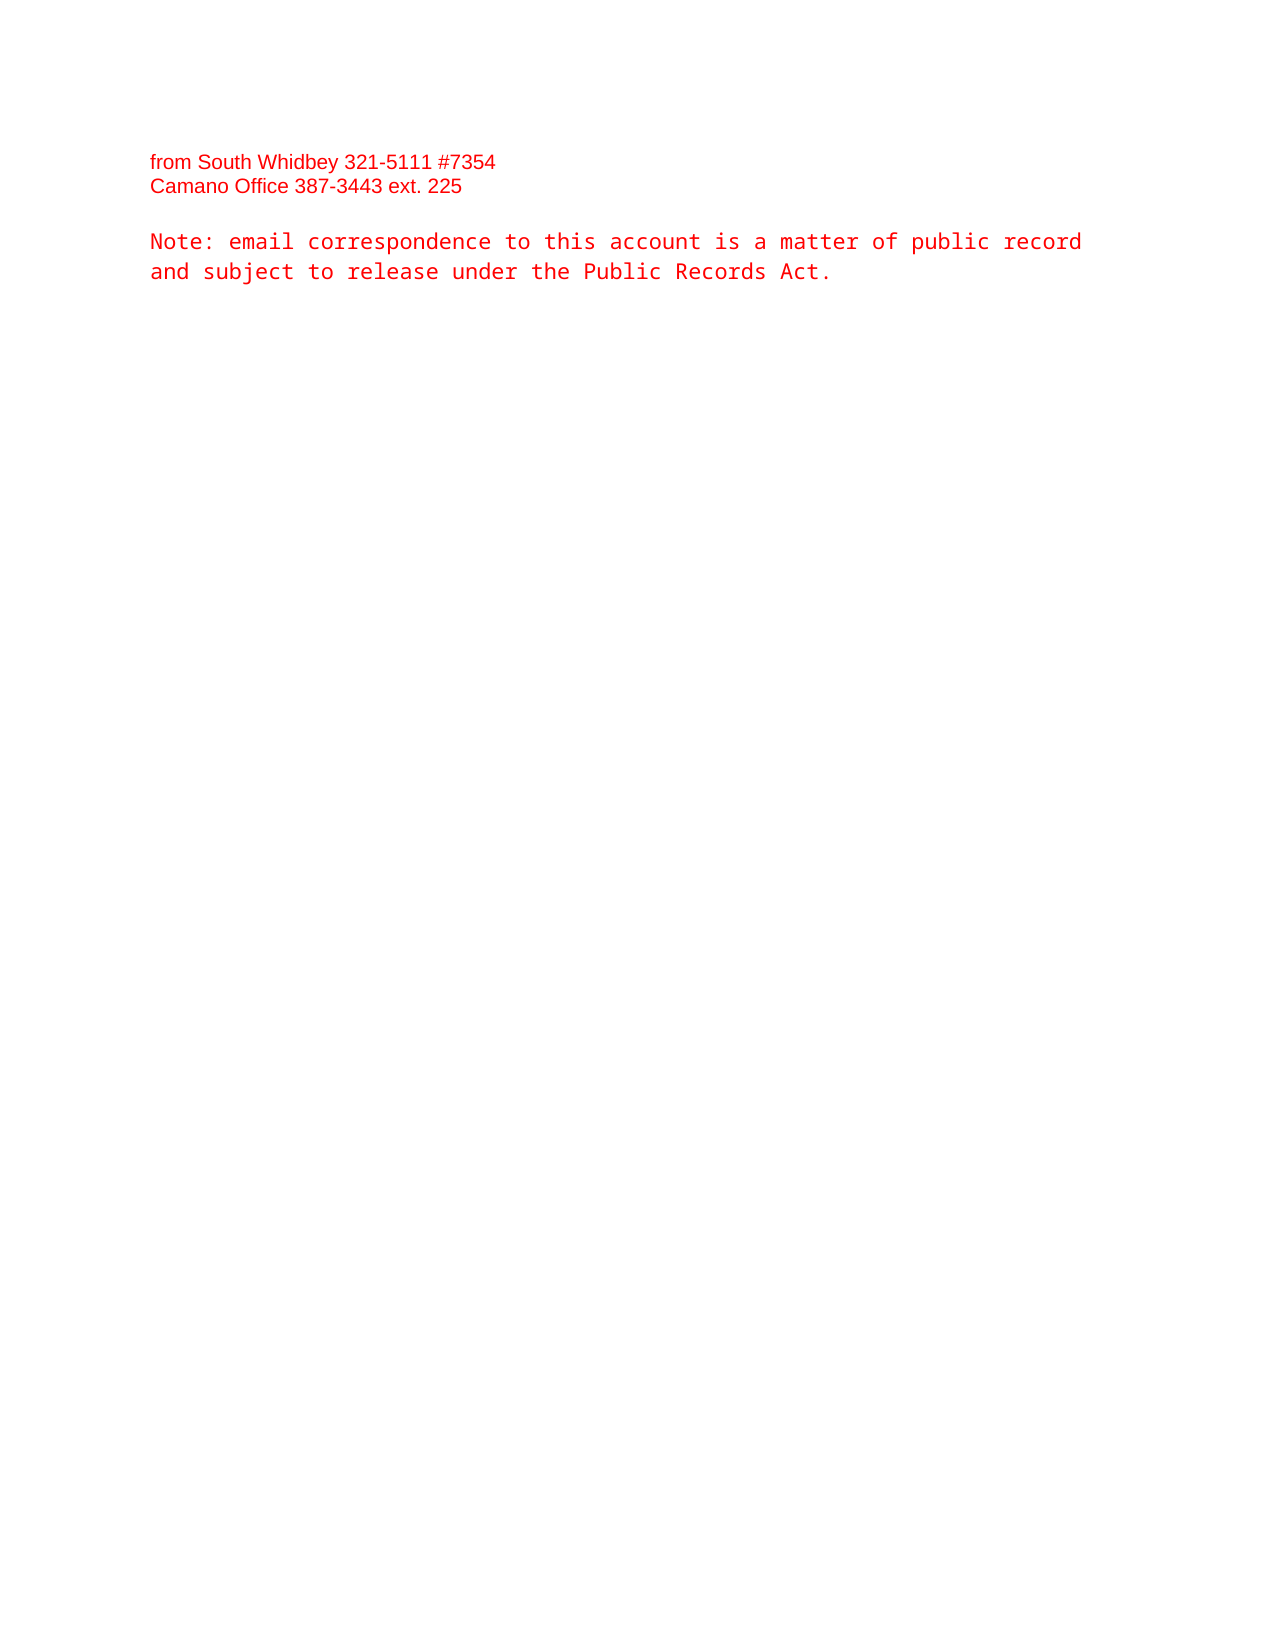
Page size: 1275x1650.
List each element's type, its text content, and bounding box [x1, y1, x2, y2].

text Camano Office 387-3443 ext. 225 [150, 174, 1125, 198]
text Note: email correspondence to this account is a matter of public record and subject to release under the Public Records Act. [150, 226, 1125, 286]
text from South Whidbey 321-5111 #7354 [150, 150, 1125, 174]
